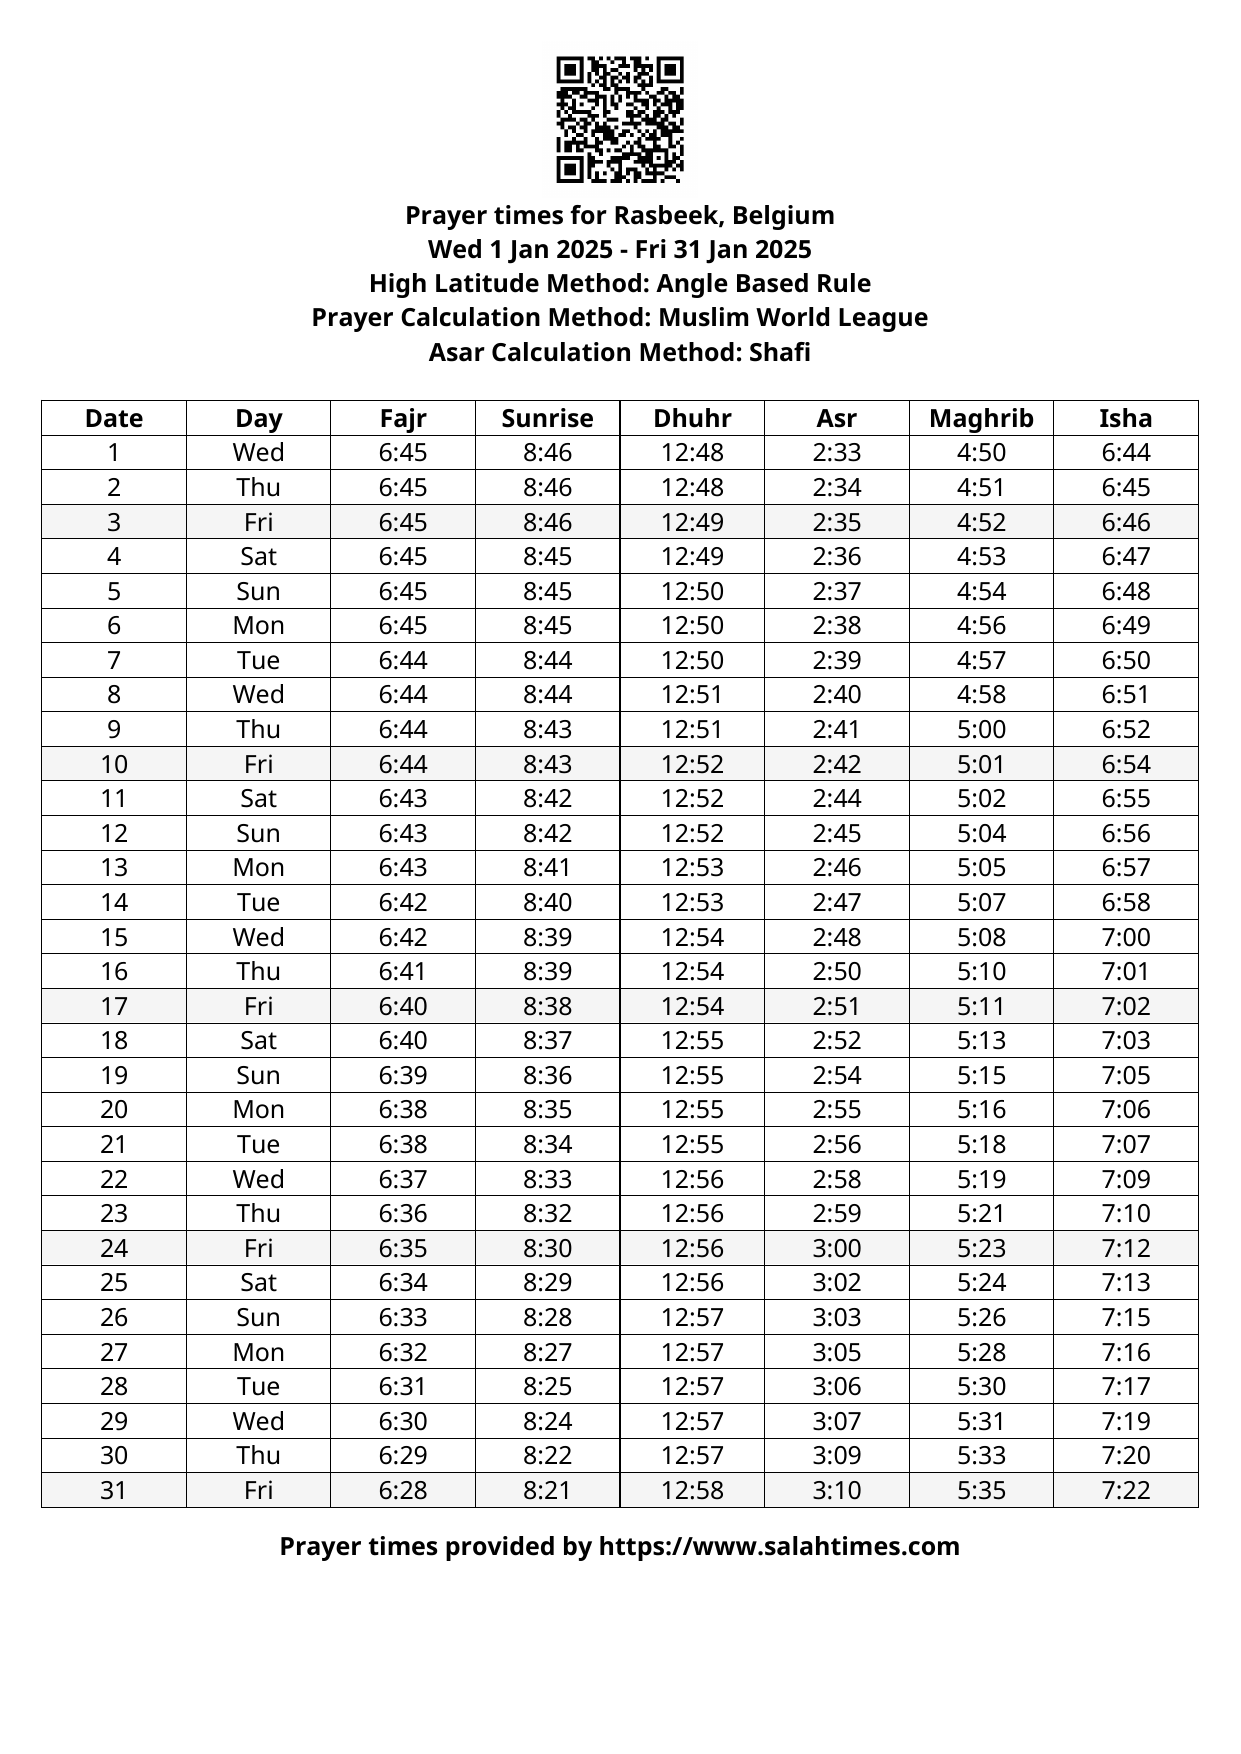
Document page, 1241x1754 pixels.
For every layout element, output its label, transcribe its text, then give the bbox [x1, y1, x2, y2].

table_cell 6:44 [331, 747, 475, 780]
table_cell 8:25 [476, 1369, 619, 1403]
table_cell 5:05 [910, 851, 1053, 884]
table_cell 6:33 [331, 1300, 475, 1334]
table_cell 8:42 [476, 816, 619, 849]
table_cell 8:45 [476, 609, 619, 642]
table_cell 2:40 [765, 678, 909, 711]
table_cell 12:56 [621, 1196, 764, 1230]
table_cell 2:46 [765, 851, 909, 884]
table_cell 8:34 [476, 1127, 619, 1161]
table_cell 12:54 [621, 989, 764, 1022]
table_cell 1 [42, 436, 186, 469]
table_cell 2:52 [765, 1024, 909, 1057]
table_header Asr [765, 401, 909, 434]
table_cell 2:50 [765, 954, 909, 988]
table_cell 7:20 [1054, 1439, 1198, 1472]
table_cell 8:42 [476, 781, 619, 815]
table_cell 23 [42, 1196, 186, 1230]
table_cell 7:07 [1054, 1127, 1198, 1161]
table_cell 7:03 [1054, 1024, 1198, 1057]
table_cell 2:42 [765, 747, 909, 780]
table_cell 6 [42, 609, 186, 642]
table_cell 2:47 [765, 885, 909, 919]
table_header Maghrib [910, 401, 1053, 434]
table_cell 5 [42, 574, 186, 607]
table_cell 2:56 [765, 1127, 909, 1161]
table_cell 5:19 [910, 1162, 1053, 1195]
table_cell 5:04 [910, 816, 1053, 849]
text Wed 1 Jan 2025 - Fri 31 Jan 2025 [42, 232, 1198, 266]
table_cell 5:08 [910, 920, 1053, 953]
table_cell 6:43 [331, 816, 475, 849]
table_cell 5:31 [910, 1404, 1053, 1437]
table_cell 26 [42, 1300, 186, 1334]
table_cell 12:56 [621, 1266, 764, 1299]
table_cell Tue [187, 885, 330, 919]
table_cell 4:56 [910, 609, 1053, 642]
table_cell 15 [42, 920, 186, 953]
table_cell 6:45 [331, 505, 475, 538]
table_cell Tue [187, 643, 330, 677]
table_cell 6:35 [331, 1231, 475, 1264]
table_cell 8:21 [476, 1473, 619, 1507]
table_cell Mon [187, 1093, 330, 1126]
table_cell 7:06 [1054, 1093, 1198, 1126]
table_cell 10 [42, 747, 186, 780]
table_cell 5:07 [910, 885, 1053, 919]
table_cell 5:01 [910, 747, 1053, 780]
table_header Fajr [331, 401, 475, 434]
table_cell 12:55 [621, 1058, 764, 1092]
table_cell Wed [187, 436, 330, 469]
table_cell 12:48 [621, 470, 764, 504]
table_cell 6:48 [1054, 574, 1198, 607]
table_cell 5:18 [910, 1127, 1053, 1161]
table_cell 3:06 [765, 1369, 909, 1403]
table_cell 6:44 [1054, 436, 1198, 469]
table_cell Fri [187, 989, 330, 1022]
table_cell 2:34 [765, 470, 909, 504]
table_cell 8:44 [476, 678, 619, 711]
table_cell 6:41 [331, 954, 475, 988]
table_cell 11 [42, 781, 186, 815]
table_cell 2:58 [765, 1162, 909, 1195]
table_cell 8:30 [476, 1231, 619, 1264]
table_cell 4:52 [910, 505, 1053, 538]
table_cell 12:54 [621, 920, 764, 953]
text Asar Calculation Method: Shafi [42, 334, 1198, 368]
table_cell 6:38 [331, 1127, 475, 1161]
table_cell Fri [187, 1231, 330, 1264]
table_cell 3:09 [765, 1439, 909, 1472]
table_cell 7 [42, 643, 186, 677]
table_cell 8:28 [476, 1300, 619, 1334]
table_cell 7:02 [1054, 989, 1198, 1022]
table_cell 5:15 [910, 1058, 1053, 1092]
table_cell 2:39 [765, 643, 909, 677]
table_cell 2:45 [765, 816, 909, 849]
table_cell 12:56 [621, 1162, 764, 1195]
table_cell 8:33 [476, 1162, 619, 1195]
table_cell Mon [187, 609, 330, 642]
table_cell 2:54 [765, 1058, 909, 1092]
table_cell 12:57 [621, 1439, 764, 1472]
table_cell 12:57 [621, 1369, 764, 1403]
table_cell 12:52 [621, 747, 764, 780]
table_cell 6:36 [331, 1196, 475, 1230]
table_cell 8:43 [476, 712, 619, 746]
table_cell 3:10 [765, 1473, 909, 1507]
table_cell 19 [42, 1058, 186, 1092]
text Prayer times for Rasbeek, Belgium [42, 198, 1198, 232]
table_cell 2:48 [765, 920, 909, 953]
table_cell 8:40 [476, 885, 619, 919]
table_cell 6:29 [331, 1439, 475, 1472]
table_cell Tue [187, 1369, 330, 1403]
table_cell 2:33 [765, 436, 909, 469]
table_cell Fri [187, 747, 330, 780]
table_cell 6:55 [1054, 781, 1198, 815]
text High Latitude Method: Angle Based Rule [42, 266, 1198, 300]
table_cell 6:44 [331, 643, 475, 677]
table_cell 8:29 [476, 1266, 619, 1299]
table_cell 6:28 [331, 1473, 475, 1507]
table_cell Wed [187, 1162, 330, 1195]
table_cell 8:44 [476, 643, 619, 677]
table_cell 12:55 [621, 1093, 764, 1126]
table_cell 8:46 [476, 470, 619, 504]
table_cell 4:53 [910, 539, 1053, 573]
table_cell 28 [42, 1369, 186, 1403]
table_cell Thu [187, 1196, 330, 1230]
table_cell 12:50 [621, 643, 764, 677]
table_cell Sun [187, 1058, 330, 1092]
table_cell 12:48 [621, 436, 764, 469]
table_cell 6:34 [331, 1266, 475, 1299]
table_cell 5:11 [910, 989, 1053, 1022]
table_cell 7:09 [1054, 1162, 1198, 1195]
table_cell 5:26 [910, 1300, 1053, 1334]
table_cell 12:49 [621, 539, 764, 573]
table_cell 2:44 [765, 781, 909, 815]
table_cell 8:41 [476, 851, 619, 884]
table_cell 12:54 [621, 954, 764, 988]
table_cell 12:50 [621, 609, 764, 642]
table_cell 14 [42, 885, 186, 919]
table_cell 30 [42, 1439, 186, 1472]
table_cell 7:15 [1054, 1300, 1198, 1334]
table_cell 2:37 [765, 574, 909, 607]
table_cell 6:56 [1054, 816, 1198, 849]
table_cell 31 [42, 1473, 186, 1507]
table_cell 5:13 [910, 1024, 1053, 1057]
table_cell 27 [42, 1335, 186, 1368]
table_cell 6:42 [331, 885, 475, 919]
table_cell 6:40 [331, 989, 475, 1022]
table_cell Sat [187, 781, 330, 815]
table_cell 9 [42, 712, 186, 746]
table_cell 8:35 [476, 1093, 619, 1126]
table_cell 7:19 [1054, 1404, 1198, 1437]
table_cell 2:38 [765, 609, 909, 642]
table_cell 6:44 [331, 712, 475, 746]
table_cell 17 [42, 989, 186, 1022]
table_cell 7:05 [1054, 1058, 1198, 1092]
table_cell 4:58 [910, 678, 1053, 711]
table_cell 8:45 [476, 574, 619, 607]
table_cell 12:58 [621, 1473, 764, 1507]
table_header Day [187, 401, 330, 434]
table_cell 8:27 [476, 1335, 619, 1368]
table_cell 7:10 [1054, 1196, 1198, 1230]
table_cell 8:43 [476, 747, 619, 780]
table_cell 8:24 [476, 1404, 619, 1437]
table_cell 3:07 [765, 1404, 909, 1437]
table_cell 5:02 [910, 781, 1053, 815]
table_cell 16 [42, 954, 186, 988]
table_cell 6:46 [1054, 505, 1198, 538]
table_cell Sat [187, 1266, 330, 1299]
table_cell Fri [187, 1473, 330, 1507]
table_cell 12:57 [621, 1335, 764, 1368]
table_cell 22 [42, 1162, 186, 1195]
table_cell 6:38 [331, 1093, 475, 1126]
table_cell 8:22 [476, 1439, 619, 1472]
table_cell 4:57 [910, 643, 1053, 677]
table_cell 6:45 [331, 609, 475, 642]
table_header Date [42, 401, 186, 434]
table_cell 7:01 [1054, 954, 1198, 988]
table_cell 8:39 [476, 920, 619, 953]
table_cell 12:49 [621, 505, 764, 538]
table_cell 2 [42, 470, 186, 504]
table_cell 12:51 [621, 712, 764, 746]
table_cell Tue [187, 1127, 330, 1161]
table_header Sunrise [476, 401, 619, 434]
table_cell 12:57 [621, 1404, 764, 1437]
table_cell Thu [187, 954, 330, 988]
table_header Isha [1054, 401, 1198, 434]
table_cell 12:50 [621, 574, 764, 607]
table_cell Thu [187, 712, 330, 746]
table_cell 6:43 [331, 851, 475, 884]
table_cell 7:17 [1054, 1369, 1198, 1403]
table_cell 6:45 [331, 436, 475, 469]
table_cell 12 [42, 816, 186, 849]
table_cell 7:13 [1054, 1266, 1198, 1299]
table_cell 8:32 [476, 1196, 619, 1230]
table_cell 2:51 [765, 989, 909, 1022]
table_cell 2:59 [765, 1196, 909, 1230]
table_cell 2:35 [765, 505, 909, 538]
table_cell 8:38 [476, 989, 619, 1022]
table_cell Sun [187, 574, 330, 607]
table_cell 6:45 [1054, 470, 1198, 504]
table_cell 12:51 [621, 678, 764, 711]
table_cell 3:05 [765, 1335, 909, 1368]
table_cell 5:16 [910, 1093, 1053, 1126]
table_cell 24 [42, 1231, 186, 1264]
picture [542, 41, 699, 198]
table_cell 5:33 [910, 1439, 1053, 1472]
table_cell 6:54 [1054, 747, 1198, 780]
table_cell Sat [187, 539, 330, 573]
table_cell 25 [42, 1266, 186, 1299]
table_cell 12:55 [621, 1024, 764, 1057]
table_cell 6:31 [331, 1369, 475, 1403]
table_cell 3:03 [765, 1300, 909, 1334]
text Prayer Calculation Method: Muslim World League [42, 300, 1198, 334]
table_cell 4:50 [910, 436, 1053, 469]
table_cell 6:45 [331, 539, 475, 573]
table_cell Sat [187, 1024, 330, 1057]
table_cell Thu [187, 1439, 330, 1472]
table_cell 12:52 [621, 781, 764, 815]
table_cell 3:00 [765, 1231, 909, 1264]
table_cell 12:53 [621, 885, 764, 919]
table_cell 5:28 [910, 1335, 1053, 1368]
table_cell 5:00 [910, 712, 1053, 746]
table_cell Wed [187, 920, 330, 953]
table_cell 6:44 [331, 678, 475, 711]
table_cell Mon [187, 851, 330, 884]
table_cell Wed [187, 678, 330, 711]
table_cell 8:45 [476, 539, 619, 573]
table_cell 6:30 [331, 1404, 475, 1437]
table_cell 2:41 [765, 712, 909, 746]
table_cell Fri [187, 505, 330, 538]
table_cell 7:16 [1054, 1335, 1198, 1368]
table_cell 5:10 [910, 954, 1053, 988]
table_cell 3:02 [765, 1266, 909, 1299]
table_cell 6:42 [331, 920, 475, 953]
table_cell 8 [42, 678, 186, 711]
table_cell 6:45 [331, 470, 475, 504]
table_cell 7:12 [1054, 1231, 1198, 1264]
text Prayer times provided by https://www.salahtimes.com [42, 1528, 1198, 1563]
table_cell 7:00 [1054, 920, 1198, 953]
table_cell 21 [42, 1127, 186, 1161]
table_cell 6:47 [1054, 539, 1198, 573]
table_cell 6:57 [1054, 851, 1198, 884]
table_cell 6:37 [331, 1162, 475, 1195]
table_cell 6:40 [331, 1024, 475, 1057]
table_cell 2:55 [765, 1093, 909, 1126]
table_cell 12:53 [621, 851, 764, 884]
table_cell 12:55 [621, 1127, 764, 1161]
table_cell 6:49 [1054, 609, 1198, 642]
table_cell 5:23 [910, 1231, 1053, 1264]
table_cell 12:57 [621, 1300, 764, 1334]
table_cell Sun [187, 816, 330, 849]
table_cell 13 [42, 851, 186, 884]
table_cell 4:54 [910, 574, 1053, 607]
table_cell Sun [187, 1300, 330, 1334]
table_cell 6:58 [1054, 885, 1198, 919]
table_cell 8:37 [476, 1024, 619, 1057]
table_cell 8:46 [476, 505, 619, 538]
table_header Dhuhr [621, 401, 764, 434]
table_cell 5:21 [910, 1196, 1053, 1230]
table_cell 8:36 [476, 1058, 619, 1092]
table_cell 6:45 [331, 574, 475, 607]
table_cell Mon [187, 1335, 330, 1368]
table_cell 6:50 [1054, 643, 1198, 677]
table_cell 8:46 [476, 436, 619, 469]
table_cell 5:30 [910, 1369, 1053, 1403]
table_cell 4 [42, 539, 186, 573]
table_cell 8:39 [476, 954, 619, 988]
table_cell 5:24 [910, 1266, 1053, 1299]
table_cell Wed [187, 1404, 330, 1437]
table_cell 18 [42, 1024, 186, 1057]
table_cell 29 [42, 1404, 186, 1437]
table_cell 20 [42, 1093, 186, 1126]
table_cell 3 [42, 505, 186, 538]
table_cell Thu [187, 470, 330, 504]
table_cell 6:43 [331, 781, 475, 815]
table_cell 6:32 [331, 1335, 475, 1368]
table_cell 2:36 [765, 539, 909, 573]
table_cell 4:51 [910, 470, 1053, 504]
table_cell 6:51 [1054, 678, 1198, 711]
table_cell 6:52 [1054, 712, 1198, 746]
table_cell 6:39 [331, 1058, 475, 1092]
table_cell 7:22 [1054, 1473, 1198, 1507]
table_cell 12:52 [621, 816, 764, 849]
table_cell 12:56 [621, 1231, 764, 1264]
table_cell 5:35 [910, 1473, 1053, 1507]
